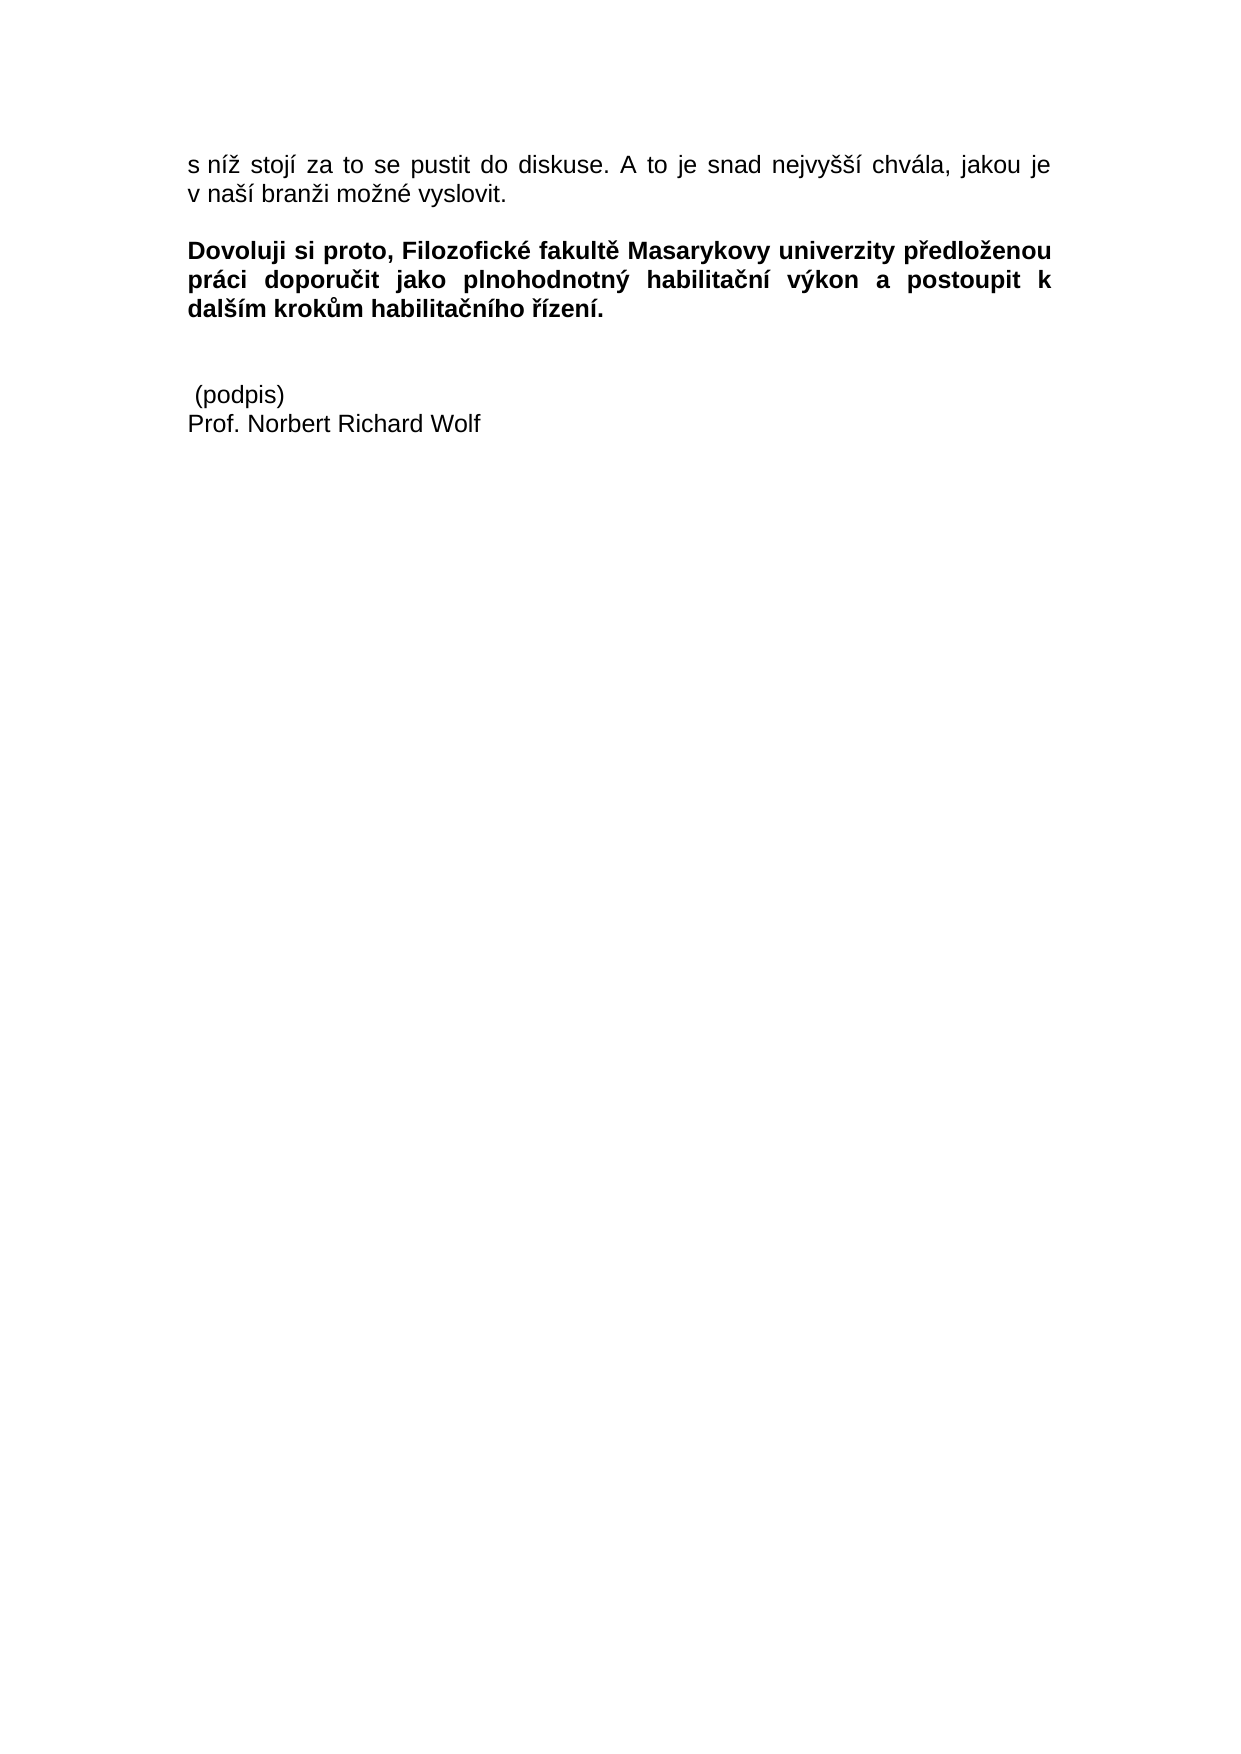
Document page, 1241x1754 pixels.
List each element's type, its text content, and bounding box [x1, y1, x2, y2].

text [187, 150, 1053, 207]
text Dovoluji si proto, Filozofické fakultě Masarykovy univerzity předloženou práci doporučit jako plnohodnotný habilitační výkon a postoupit k dalším krokům habilitačního řízení. [187, 236, 1053, 322]
text Prof. Norbert Richard Wolf [187, 409, 1053, 437]
text (podpis) [187, 380, 1053, 409]
